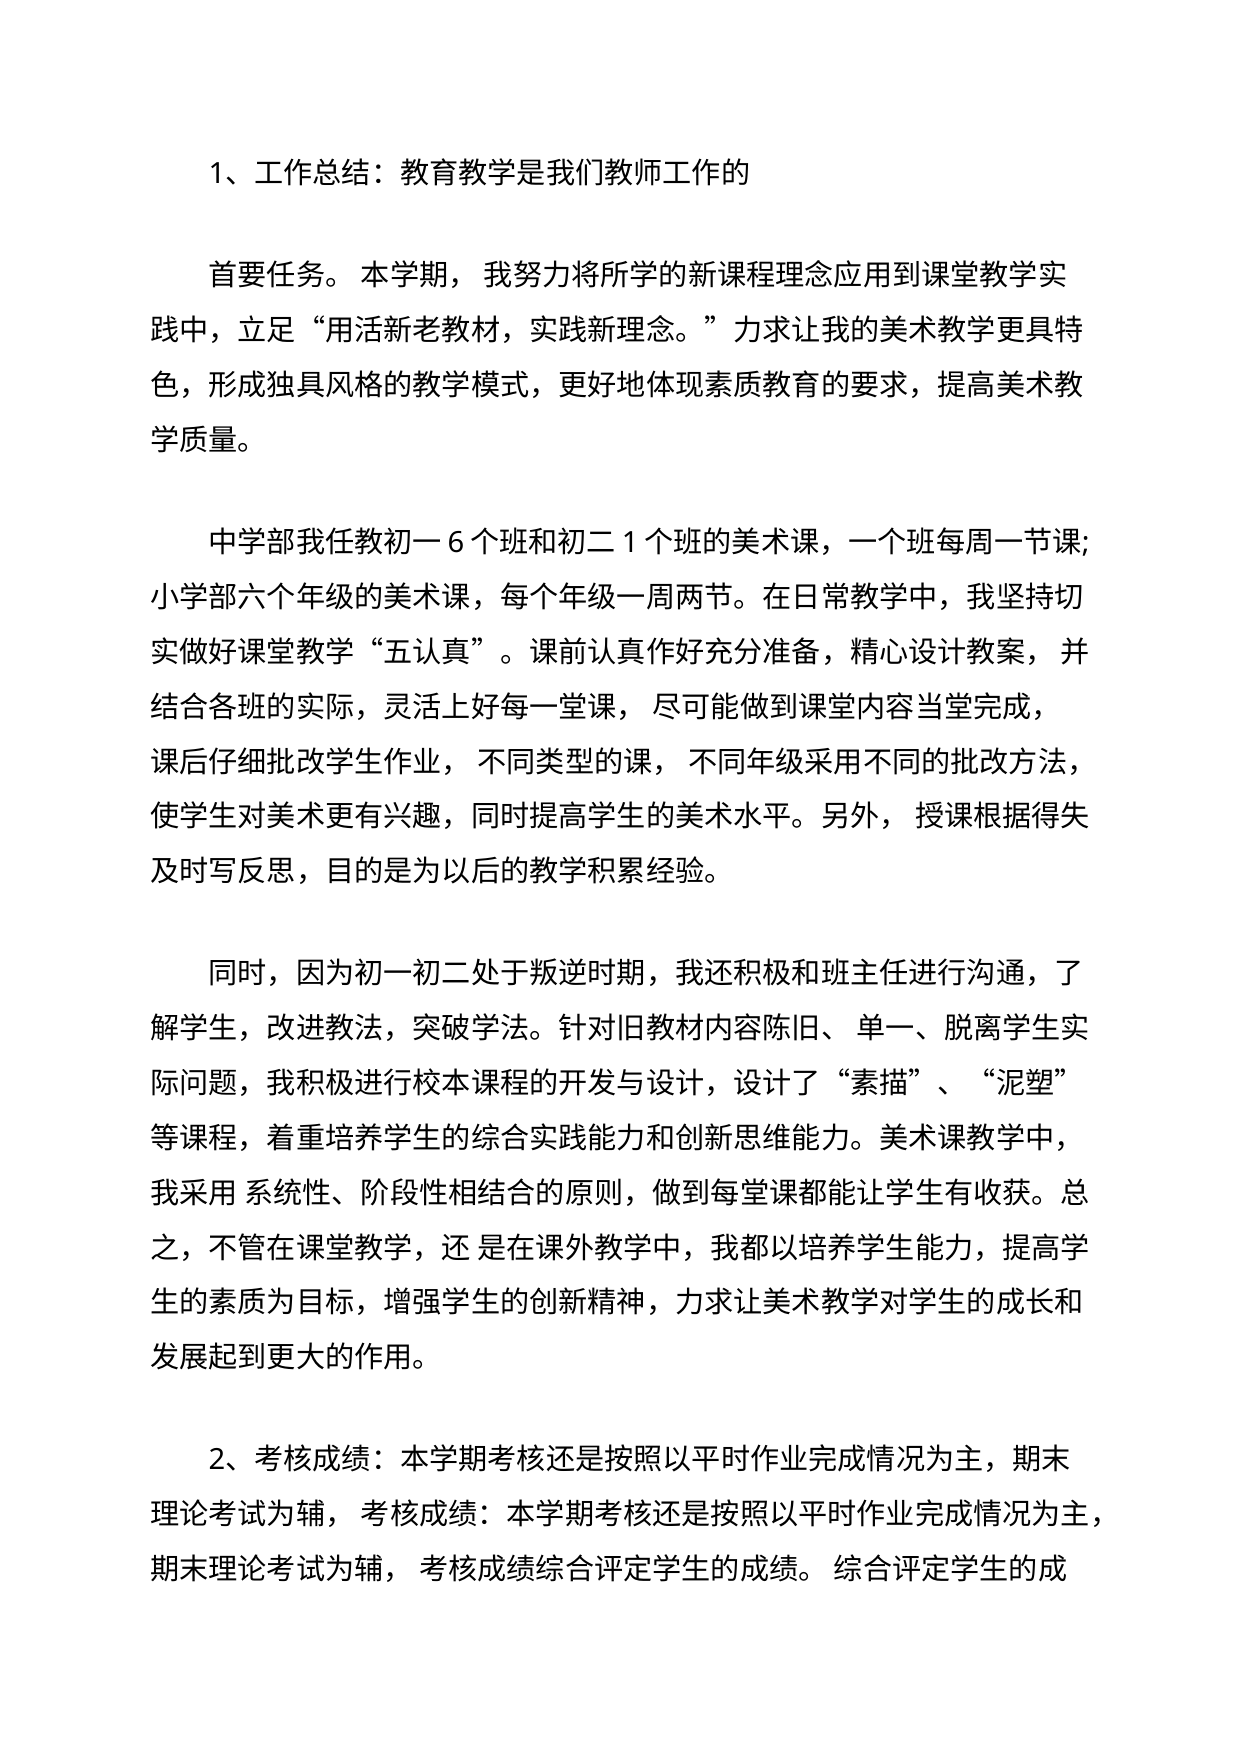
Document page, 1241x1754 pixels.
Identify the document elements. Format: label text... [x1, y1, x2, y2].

text 同时，因为初一初二处于叛逆时期，我还积极和班主任进行沟通，了解学生，改进教法，突破学法。针对旧教材内容陈旧、 单一、脱离学生实际问题，我积极进行校本课程的开发与设计，设计了“素描”、“泥塑”等课程，着重培养学生的综合实践能力和创新思维能力。美术课教学中，我采用 系统性、阶段性相结合的原则，做到每堂课都能让学生有收获。总之，不管在课堂教学，还 是在课外教学中，我都以培养学生能力，提高学生的素质为目标，增强学生的创新精神，力求让美术教学对学生的成长和发展起到更大的作用。 [150, 950, 1090, 1376]
text 中学部我任教初一6个班和初二1个班的美术课，一个班每周一节课;小学部六个年级的美术课，每个年级一周两节。在日常教学中，我坚持切实做好课堂教学“五认真”。课前认真作好充分准备，精心设计教案， 并结合各班的实际，灵活上好每一堂课， 尽可能做到课堂内容当堂完成， 课后仔细批改学生作业， 不同类型的课， 不同年级采用不同的批改方法，使学生对美术更有兴趣，同时提高学生的美术水平。另外， 授课根据得失及时写反思，目的是为以后的教学积累经验。 [150, 518, 1090, 890]
text 1、工作总结：教育教学是我们教师工作的 [150, 150, 1090, 192]
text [150, 1436, 1090, 1588]
text 首要任务。 本学期， 我努力将所学的新课程理念应用到课堂教学实践中，立足“用活新老教材，实践新理念。”力求让我的美术教学更具特色，形成独具风格的教学模式，更好地体现素质教育的要求，提高美术教学质量。 [150, 252, 1090, 459]
